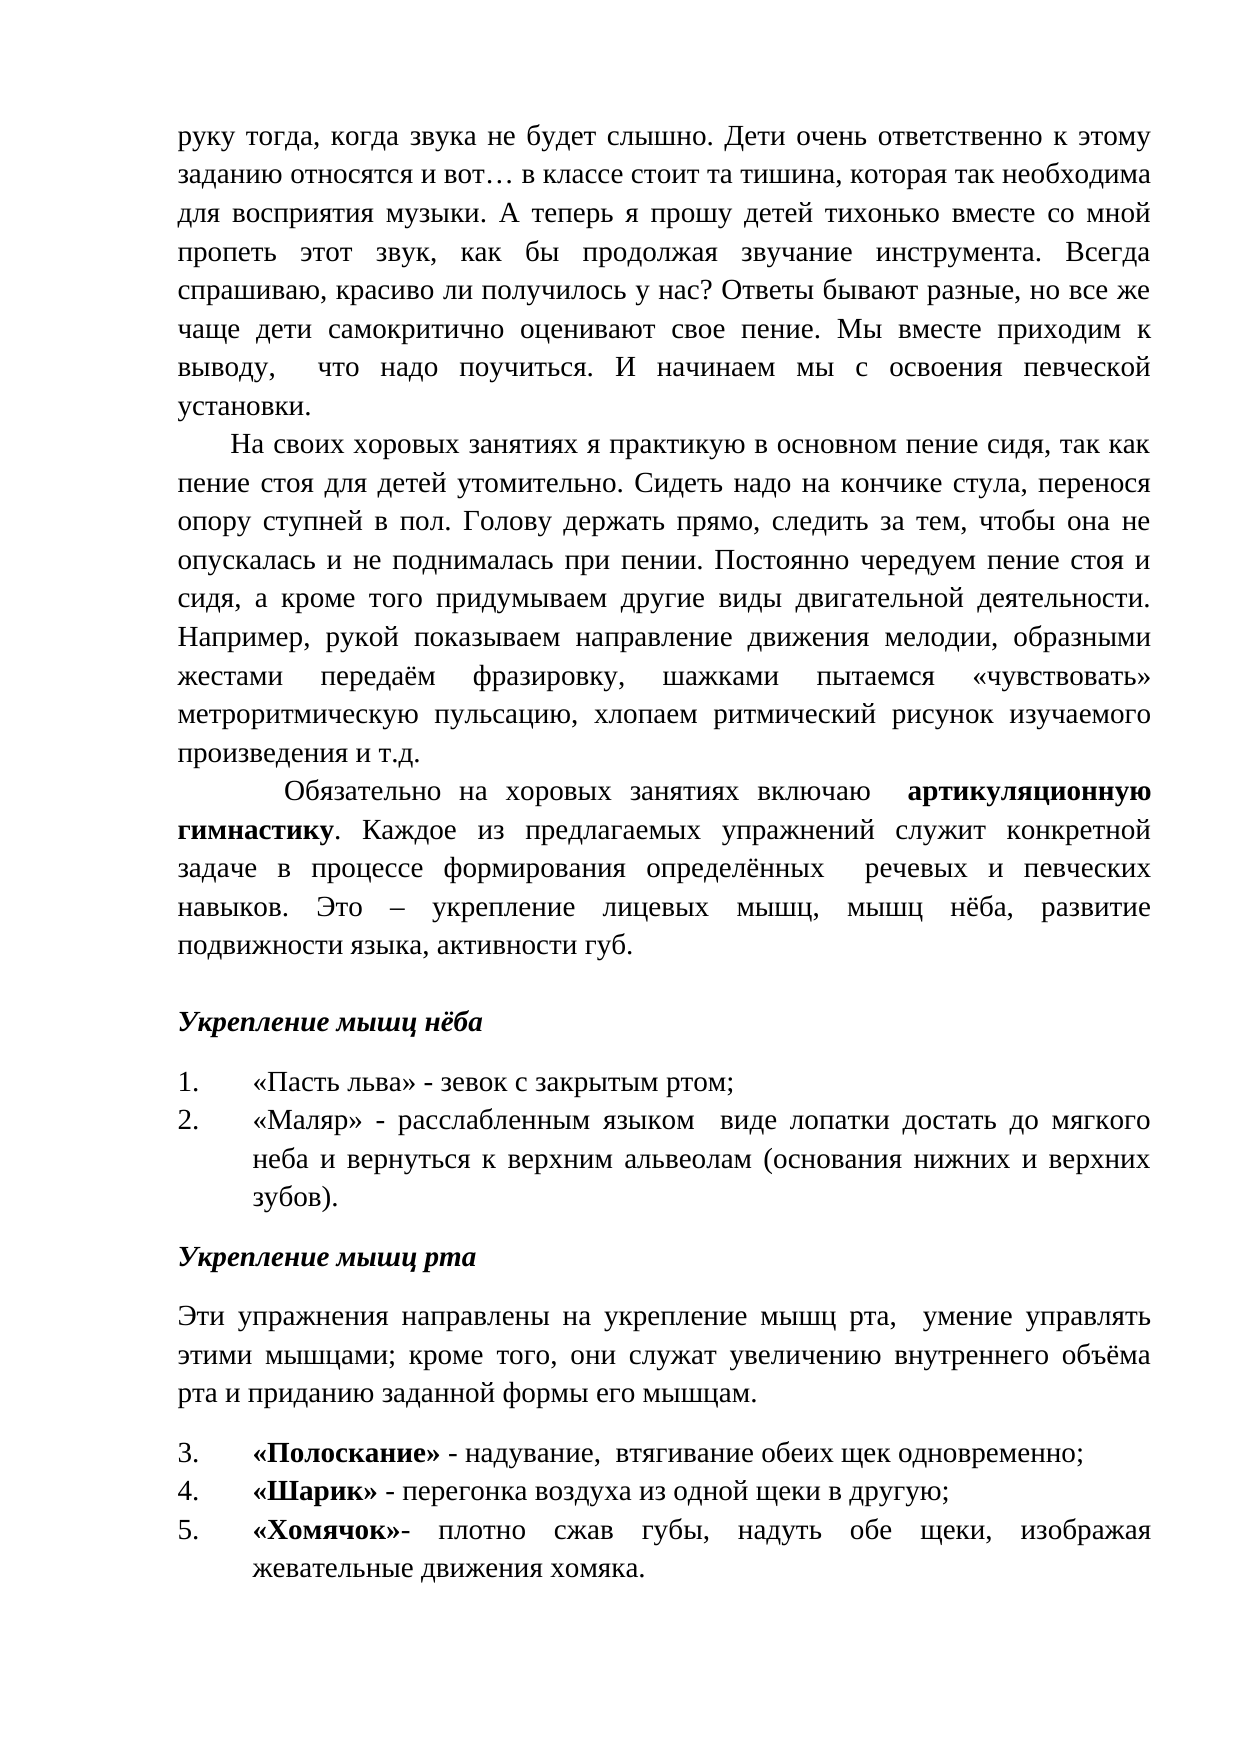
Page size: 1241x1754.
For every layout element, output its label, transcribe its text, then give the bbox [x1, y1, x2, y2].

text Эти упражнения направлены на укрепление мышц рта, умение управлять этими мышцами; кроме того, они служат увеличению внутреннего объёма рта и приданию заданной формы его мышцам. [177, 1298, 1152, 1409]
list «Хомячок»- плотно сжав губы, надуть обе щеки, изображая жевательные движения хомяка. [177, 1512, 1152, 1584]
text На своих хоровых занятиях я практикую в основном пение сидя, так как пение стоя для детей утомительно. Сидеть надо на кончике стула, перенося опору ступней в пол. Голову держать прямо, следить за тем, чтобы она не опускалась и не поднималась при пении. Постоянно чередуем пение стоя и сидя, а кроме того придумываем другие виды двигательной деятельности. Например, рукой показываем направление движения мелодии, образными жестами передаём фразировку, шажками пытаемся «чувствовать» метроритмическую пульсацию, хлопаем ритмический рисунок изучаемого произведения и т.д. [177, 426, 1152, 768]
text Обязательно на хоровых занятиях включаю артикуляционную гимнастику. Каждое из предлагаемых упражнений служит конкретной задаче в процессе формирования определённых речевых и певческих навыков. Это – укрепление лицевых мышц, мышц нёба, развитие подвижности языка, активности губ. [177, 773, 1152, 961]
list «Полоскание» - надувание, втягивание обеих щек одновременно; [177, 1435, 1152, 1468]
text Укрепление мышц рта [177, 1239, 1152, 1272]
list «Маляр» - расслабленным языком виде лопатки достать до мягкого неба и вернуться к верхним альвеолам (основания нижних и верхних зубов). [177, 1102, 1152, 1213]
text Укрепление мышц нёба [177, 1004, 1152, 1038]
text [177, 118, 1152, 421]
list «Пасть льва» - зевок с закрытым ртом; [177, 1064, 1152, 1097]
list «Шарик» - перегонка воздуха из одной щеки в другую; [177, 1473, 1152, 1507]
